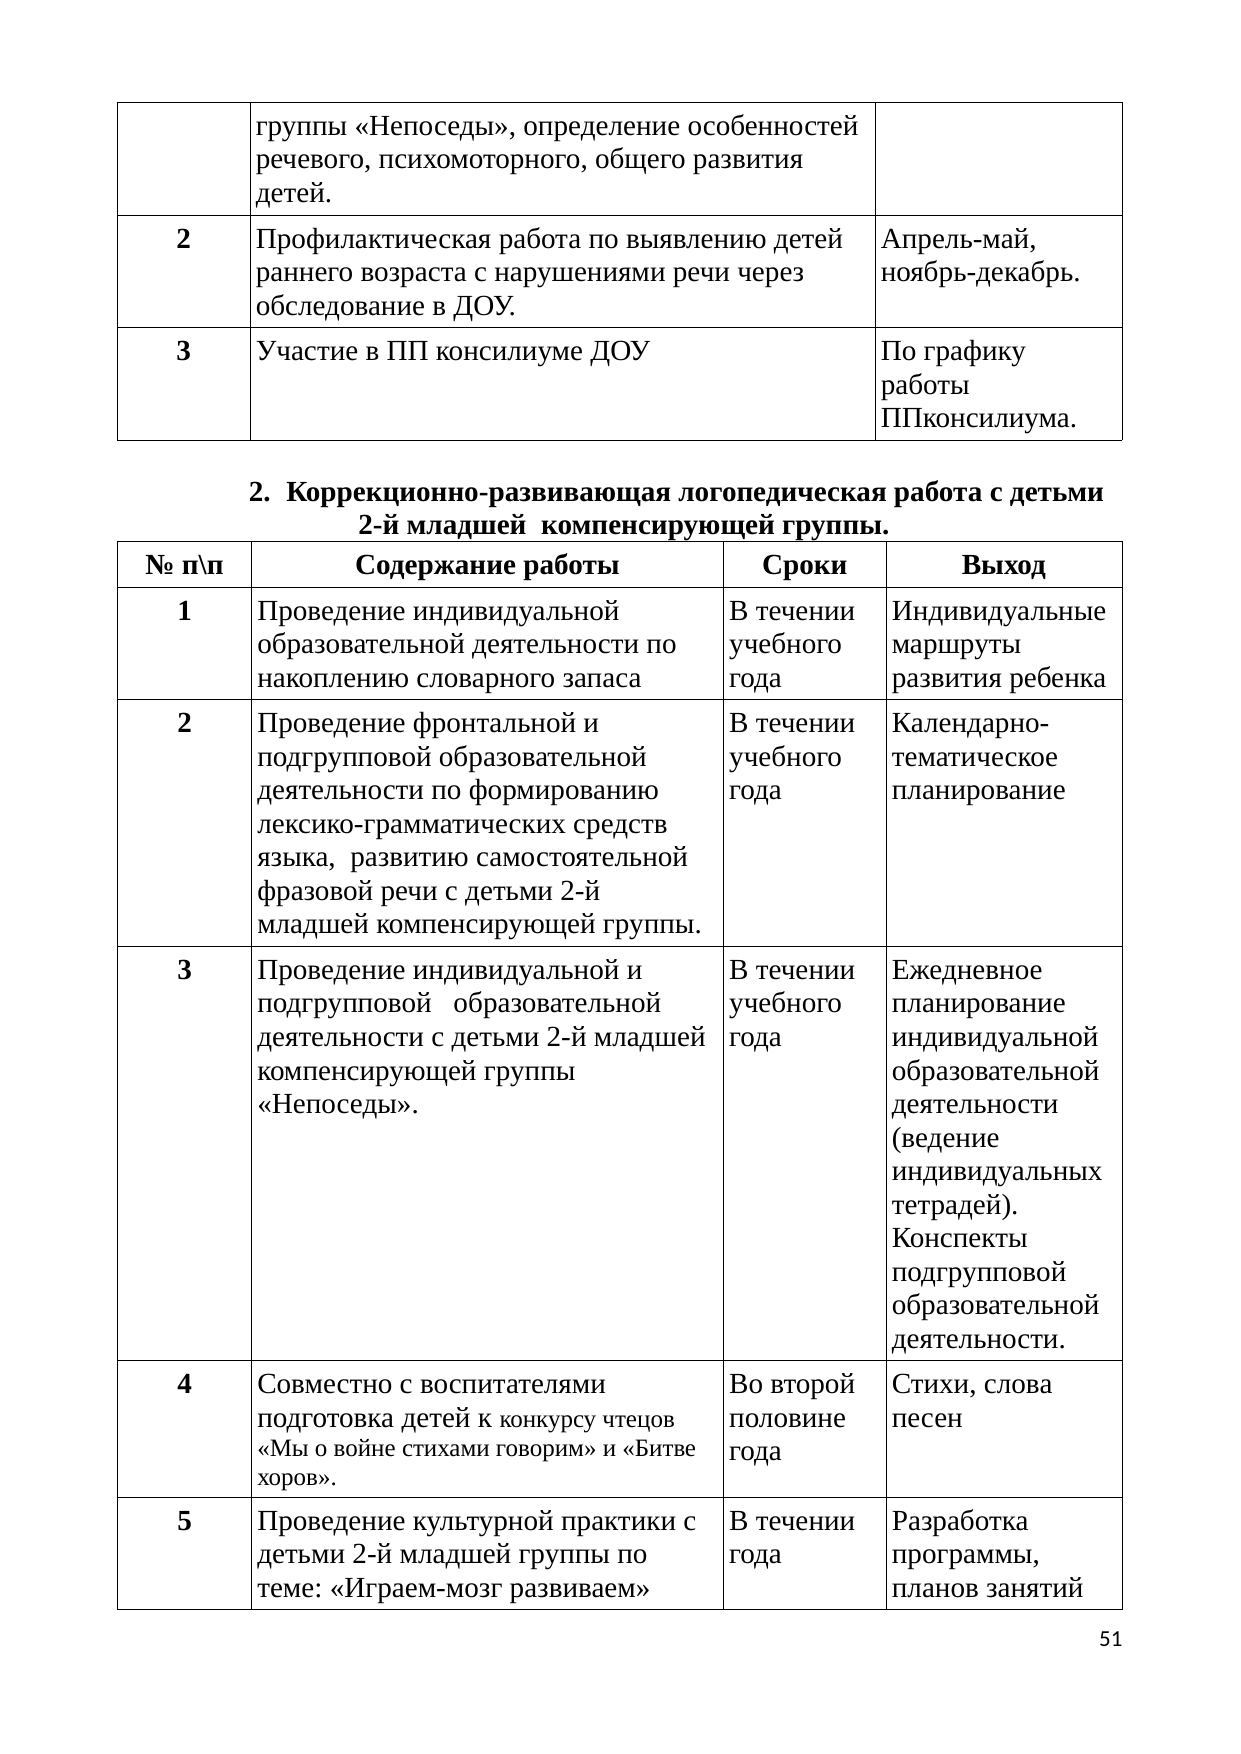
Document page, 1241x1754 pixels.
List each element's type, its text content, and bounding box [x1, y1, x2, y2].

table_cell В течении учебного года [724, 700, 886, 946]
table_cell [876, 103, 1122, 214]
text 2-й младшей компенсирующей группы. [118, 507, 1122, 541]
table_cell 3 [118, 947, 251, 1360]
table_cell Участие в ПП консилиуме ДОУ [251, 328, 875, 440]
table_cell Во второй половине года [724, 1361, 886, 1497]
table_cell По графику работы ППконсилиума. [876, 328, 1122, 440]
table_cell Ежедневное планирование индивидуальной образовательной деятельности (ведение индивидуальных тетрадей). Конспекты подгрупповой образовательной деятельности. [887, 947, 1122, 1360]
table_cell В течении учебного года [724, 588, 886, 699]
table_cell В течении года [724, 1498, 886, 1609]
table_cell Стихи, слова песен [887, 1361, 1122, 1497]
table_header № п\п [118, 542, 251, 586]
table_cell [251, 103, 875, 214]
table_cell 5 [118, 1498, 251, 1609]
table_cell Проведение индивидуальной и подгрупповой образовательной деятельности с детьми 2-й младшей компенсирующей группы «Непоседы». [252, 947, 723, 1360]
table_cell Календарно-тематическое планирование [887, 700, 1122, 946]
table_cell 4 [118, 1361, 251, 1497]
table_cell Индивидуальные маршруты развития ребенка [887, 588, 1122, 699]
table_cell 1 [118, 103, 250, 214]
table_cell 3 [118, 328, 250, 440]
table_cell Профилактическая работа по выявлению детей раннего возраста с нарушениями речи через обследование в ДОУ. [251, 216, 875, 327]
table_cell В течении учебного года [724, 947, 886, 1360]
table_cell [887, 1498, 1122, 1609]
table_header Сроки [724, 542, 886, 586]
table_cell Совместно с воспитателями подготовка детей к конкурсу чтецов «Мы о войне стихами говорим» и «Битве хоров». [252, 1361, 723, 1497]
table_header Содержание работы [252, 542, 723, 586]
table_cell Апрель-май, ноябрь-декабрь. [876, 216, 1122, 327]
table_cell Проведение индивидуальной образовательной деятельности по накоплению словарного запаса [252, 588, 723, 699]
list Коррекционно-развивающая логопедическая работа с детьми [231, 474, 1122, 507]
table_header Выход [887, 542, 1122, 586]
table_cell Проведение фронтальной и подгрупповой образовательной деятельности по формированию лексико-грамматических средств языка, развитию самостоятельной фразовой речи с детьми 2-й младшей компенсирующей группы. [252, 700, 723, 946]
table_cell 1 [118, 588, 251, 699]
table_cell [252, 1498, 723, 1609]
table_cell 2 [118, 216, 250, 327]
table_cell 2 [118, 700, 251, 946]
